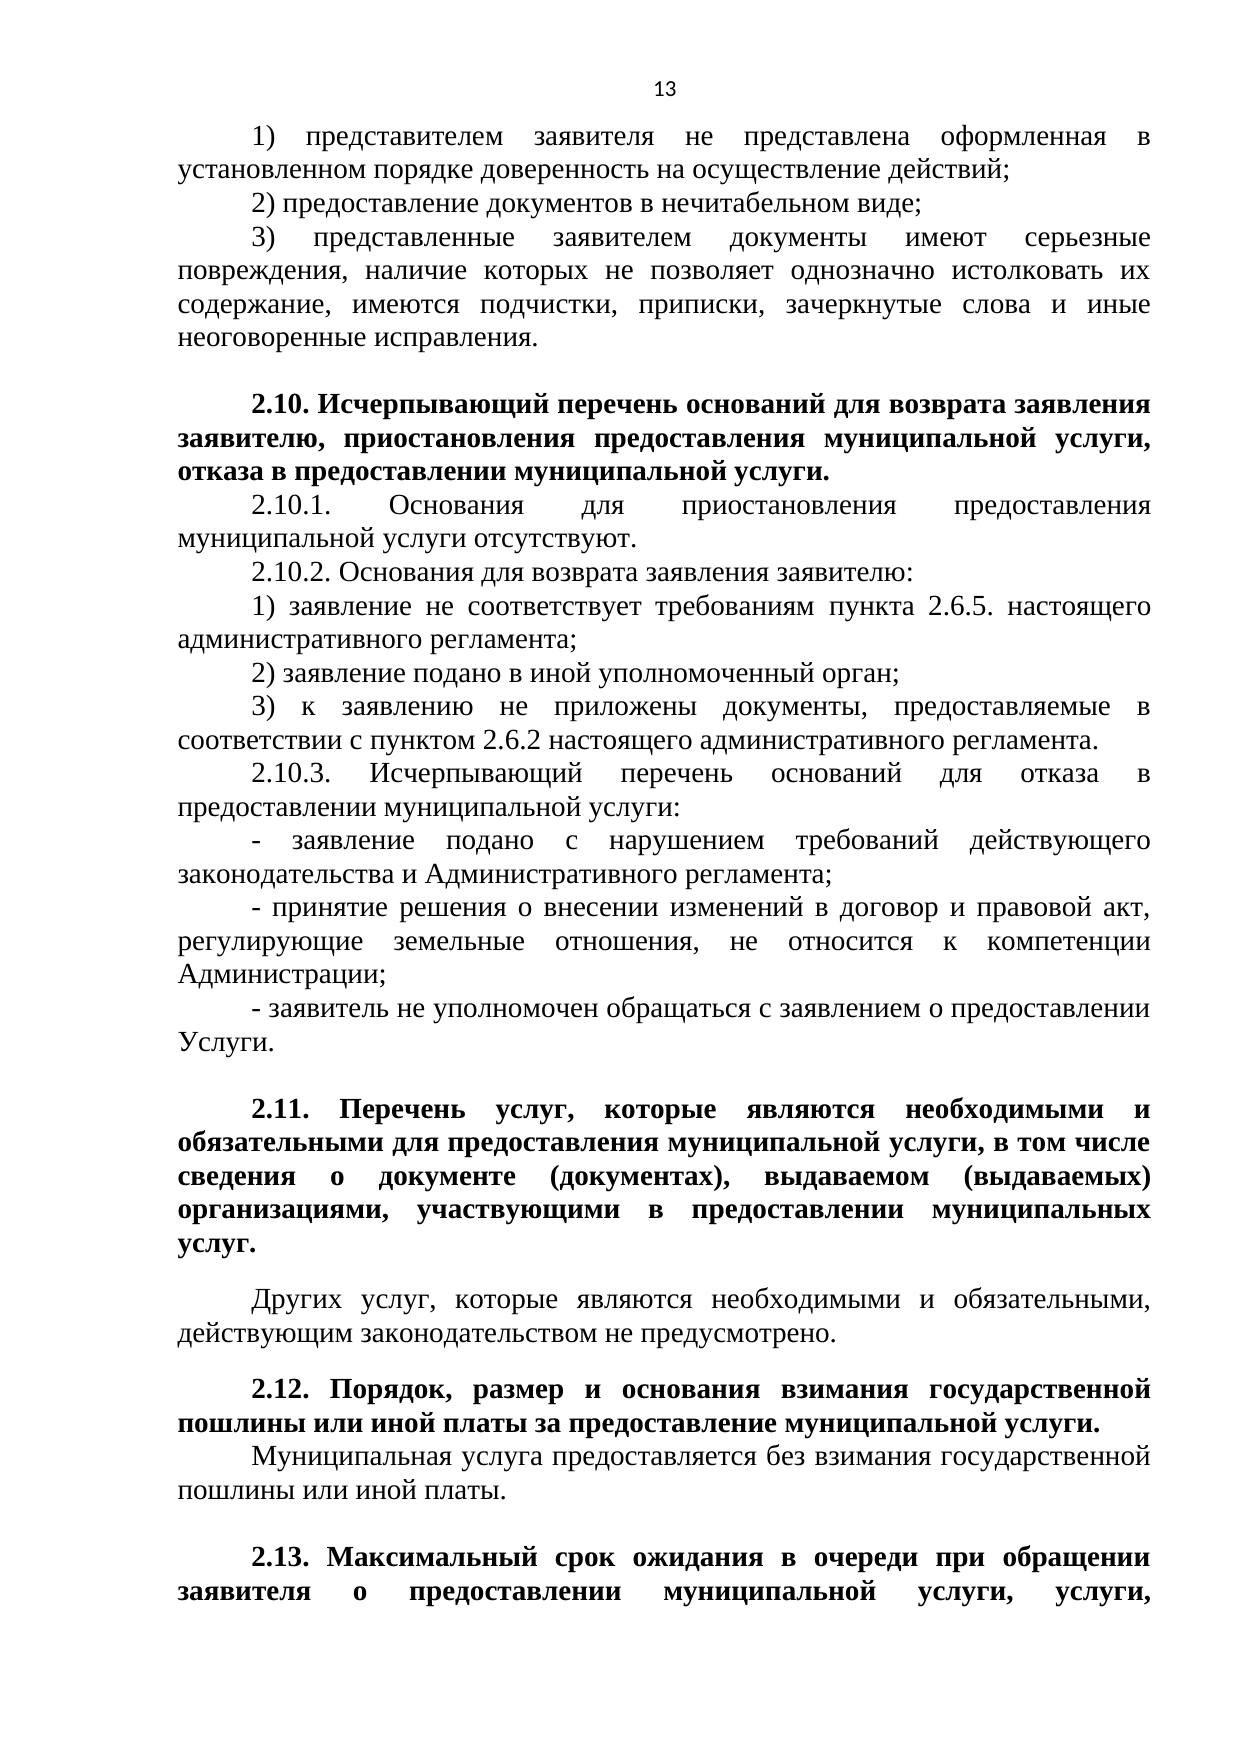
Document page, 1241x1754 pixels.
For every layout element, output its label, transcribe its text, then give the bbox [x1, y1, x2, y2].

text 2) заявление подано в иной уполномоченный орган; [177, 655, 1152, 688]
text 3) к заявлению не приложены документы, предоставляемые в соответствии с пунктом 2.6.2 настоящего административного регламента. [177, 688, 1152, 755]
text 1) представителем заявителя не представлена оформленная в установленном порядке доверенность на осуществление действий; [177, 118, 1152, 185]
text Муниципальная услуга предоставляется без взимания государственной пошлины или иной платы. [177, 1438, 1152, 1506]
text 2.12. Порядок, размер и основания взимания государственной пошлины или иной платы за предоставление муниципальной услуги. [177, 1371, 1152, 1438]
text Других услуг, которые являются необходимыми и обязательными, действующим законодательством не предусмотрено. [177, 1281, 1152, 1348]
text 2.10. Исчерпывающий перечень оснований для возврата заявления заявителю, приостановления предоставления муниципальной услуги, отказа в предоставлении муниципальной услуги. [177, 386, 1152, 487]
text - принятие решения о внесении изменений в договор и правовой акт, регулирующие земельные отношения, не относится к компетенции Администрации; [177, 889, 1152, 990]
text 2.10.3. Исчерпывающий перечень оснований для отказа в предоставлении муниципальной услуги: [177, 755, 1152, 822]
text - заявление подано с нарушением требований действующего законодательства и Административного регламента; [177, 822, 1152, 889]
text 2.11. Перечень услуг, которые являются необходимыми и обязательными для предоставления муниципальной услуги, в том числе сведения о документе (документах), выдаваемом (выдаваемых) организациями, участвующими в предоставлении муниципальных услуг. [177, 1091, 1152, 1258]
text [177, 1539, 1152, 1606]
text 2.10.2. Основания для возврата заявления заявителю: [177, 554, 1152, 588]
text - заявитель не уполномочен обращаться с заявлением о предоставлении Услуги. [177, 990, 1152, 1057]
text 3) представленные заявителем документы имеют серьезные повреждения, наличие которых не позволяет однозначно истолковать их содержание, имеются подчистки, приписки, зачеркнутые слова и иные неоговоренные исправления. [177, 219, 1152, 353]
text 1) заявление не соответствует требованиям пункта 2.6.5. настоящего административного регламента; [177, 588, 1152, 655]
text 2) предоставление документов в нечитабельном виде; [177, 185, 1152, 219]
text 2.10.1. Основания для приостановления предоставления муниципальной услуги отсутствуют. [177, 487, 1152, 554]
